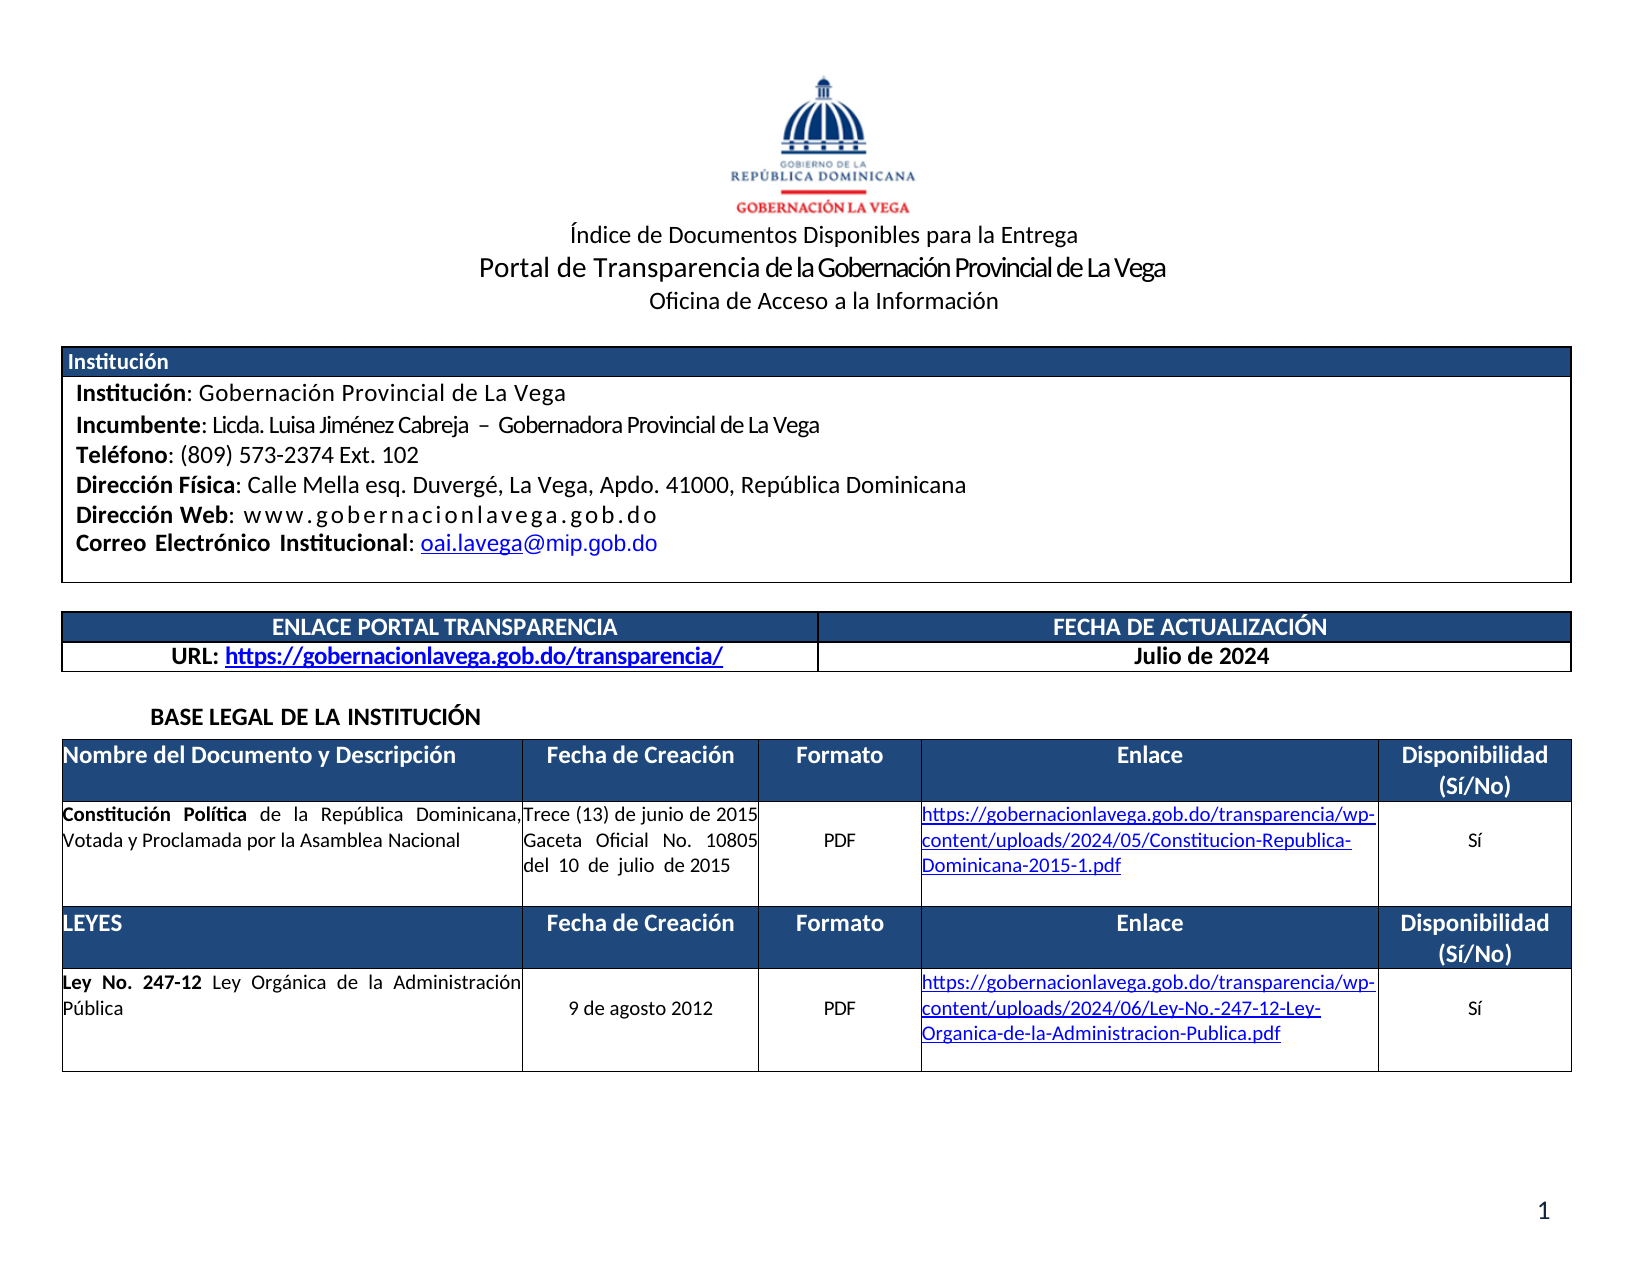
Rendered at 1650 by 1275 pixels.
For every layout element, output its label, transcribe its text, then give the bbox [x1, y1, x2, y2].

table_cell https://gobernacionlavega.gob.do/transparencia/wp-content/uploads/2024/06/Ley-No.-247-12-Ley-Organica-de-la-Administracion-Publica.pdf [922, 969, 1378, 1071]
table_cell Fecha de Creación [523, 907, 758, 968]
picture [726, 75, 922, 219]
table_cell Julio de 2024 [819, 643, 1570, 671]
table_cell Formato [759, 907, 921, 968]
table_cell https://gobernacionlavega.gob.do/transparencia/wp-content/uploads/2024/05/Constitucion-Republica-Dominicana-2015-1.pdf [922, 802, 1378, 906]
table_cell URL: https://gobernacionlavega.gob.do/transparencia/ [63, 643, 817, 671]
table_header Disponibilidad (Sí/No) [1379, 740, 1571, 801]
table_cell Sí [1379, 969, 1571, 1071]
table_header FECHA DE ACTUALIZACIÓN [819, 613, 1570, 641]
table_header Formato [759, 740, 921, 801]
table_header Enlace [922, 740, 1378, 801]
table_cell PDF [759, 802, 921, 906]
table_cell Ley No. 247-12 Ley Orgánica de la Administración Pública [63, 969, 522, 1071]
table_cell PDF [759, 969, 921, 1071]
table_cell Sí [1379, 802, 1571, 906]
table_header Institución [63, 348, 1570, 376]
table_cell Institución: Gobernación Provincial de La Vega Incumbente: Licda. Luisa Jiménez Cabreja – Gobernadora Provincial de La Vega Teléfono: (809) 573-2374 Ext. 102 Dirección Física: Calle Mella esq. Duvergé, La Vega, Apdo. 41000, República Dominicana Dirección Web: www.gobernacionlavega.gob.do Correo Electrónico Institucional: oai.lavega@mip.gob.do [63, 377, 1570, 581]
table_header Nombre del Documento y Descripción [63, 740, 522, 801]
table_cell Disponibilidad (Sí/No) [1379, 907, 1571, 968]
table_header ENLACE PORTAL TRANSPARENCIA [63, 613, 817, 641]
table_cell Enlace [922, 907, 1378, 968]
table_cell Trece (13) de junio de 2015 Gaceta Oficial No. 10805 del 10 de julio de 2015 [523, 802, 758, 906]
table_header Fecha de Creación [523, 740, 758, 801]
table_cell Constitución Política de la República Dominicana, Votada y Proclamada por la Asamblea Nacional [63, 802, 522, 906]
table_cell 9 de agosto 2012 [523, 969, 758, 1071]
text BASE LEGAL DE LA INSTITUCIÓN [150, 701, 1598, 732]
table_cell LEYES [63, 907, 522, 968]
